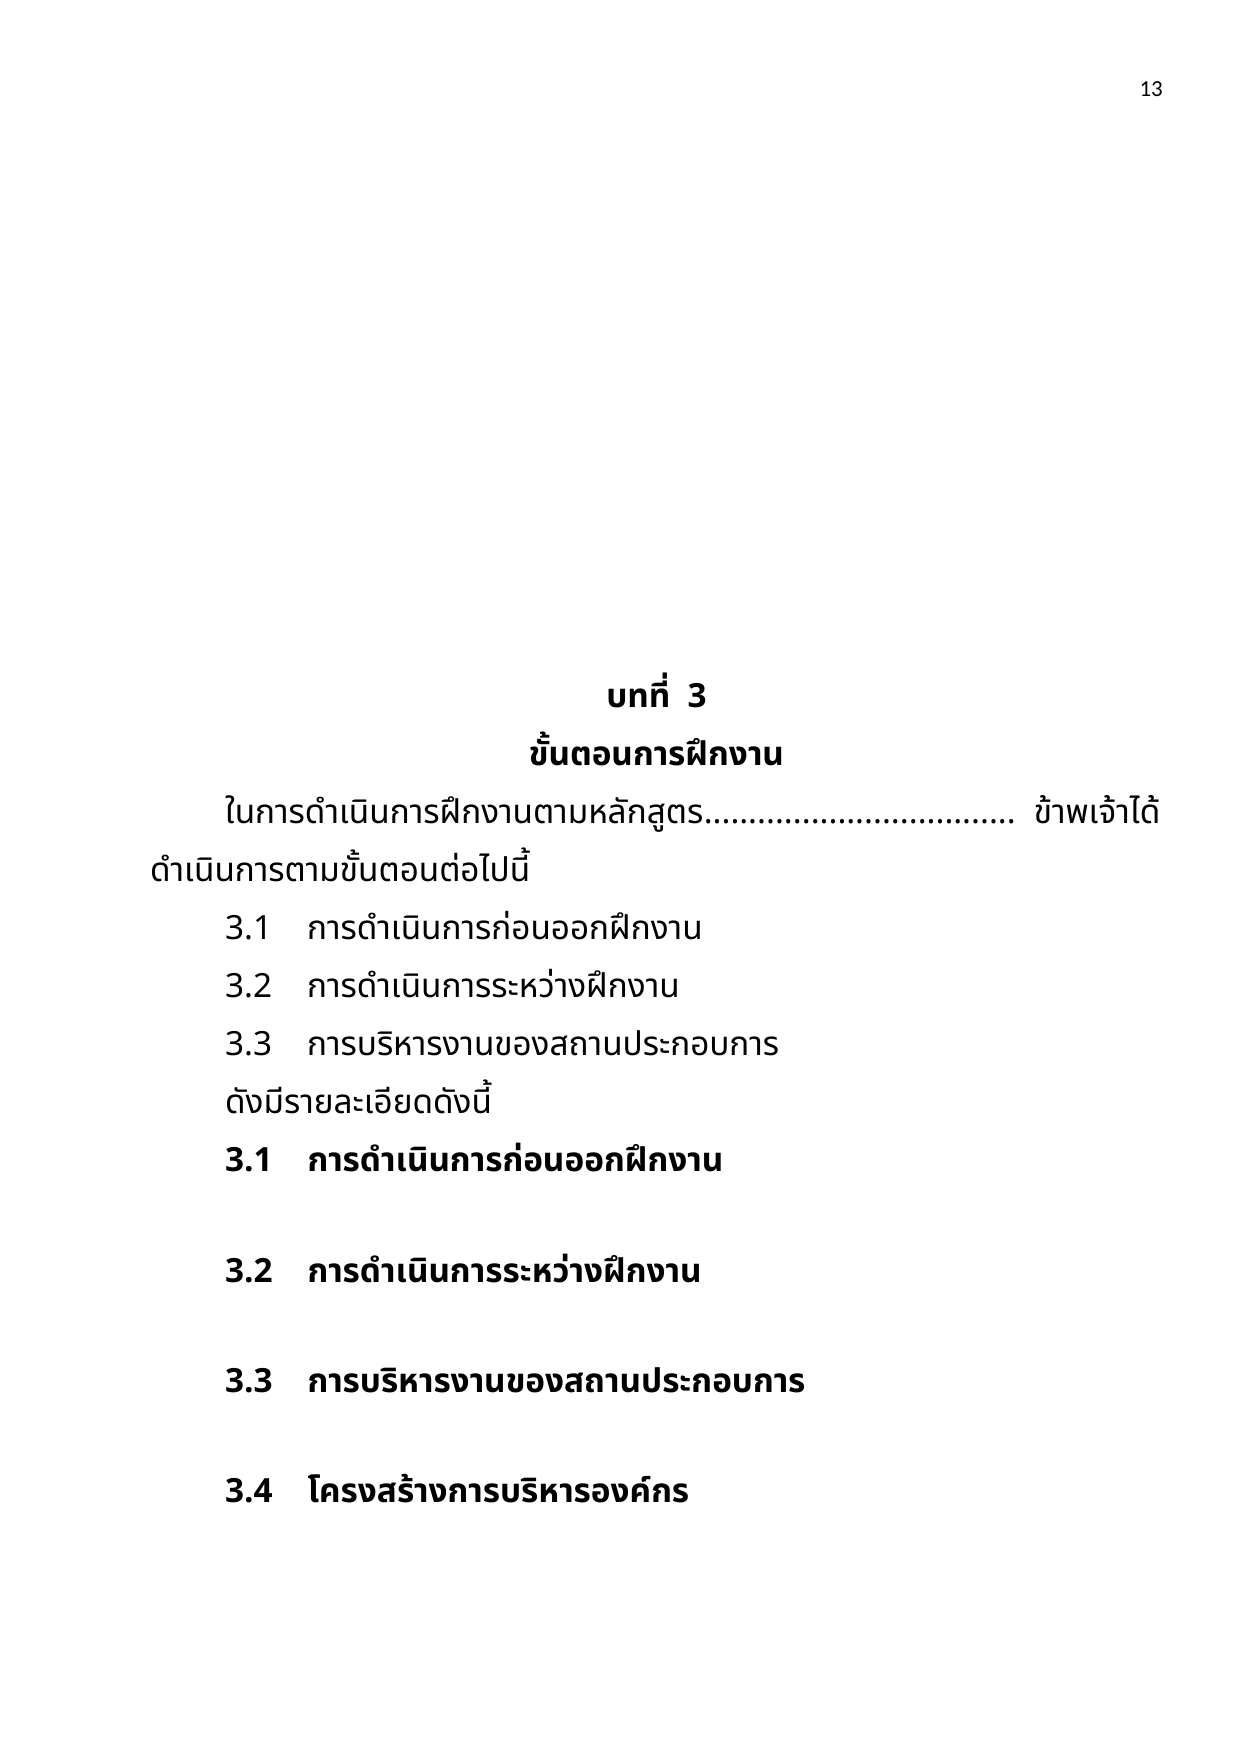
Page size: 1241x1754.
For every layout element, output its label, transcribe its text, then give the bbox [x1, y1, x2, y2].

text 3.2 การดำเนินการระหว่างฝึกงาน [150, 1247, 1162, 1297]
text ในการดำเนินการฝึกงานตามหลักสูตร................................... ข้าพเจ้าได้ดำเนินการตามขั้นตอนต่อไปนี้ [150, 788, 1162, 896]
text 3.1 การดำเนินการก่อนออกฝึกงาน [150, 1136, 1162, 1187]
text 3.3 การบริหารงานของสถานประกอบการ [150, 1020, 1162, 1071]
text 3.1 การดำเนินการก่อนออกฝึกงาน [150, 904, 1162, 954]
text ดังมีรายละเอียดดังนี้ [150, 1078, 1162, 1129]
text ขั้นตอนการฝึกงาน [150, 730, 1162, 780]
text 3.3 การบริหารงานของสถานประกอบการ [150, 1357, 1162, 1407]
text 3.2 การดำเนินการระหว่างฝึกงาน [150, 962, 1162, 1013]
text บทที่ 3 [150, 672, 1162, 722]
text 3.4 โครงสร้างการบริหารองค์กร [150, 1467, 1162, 1518]
